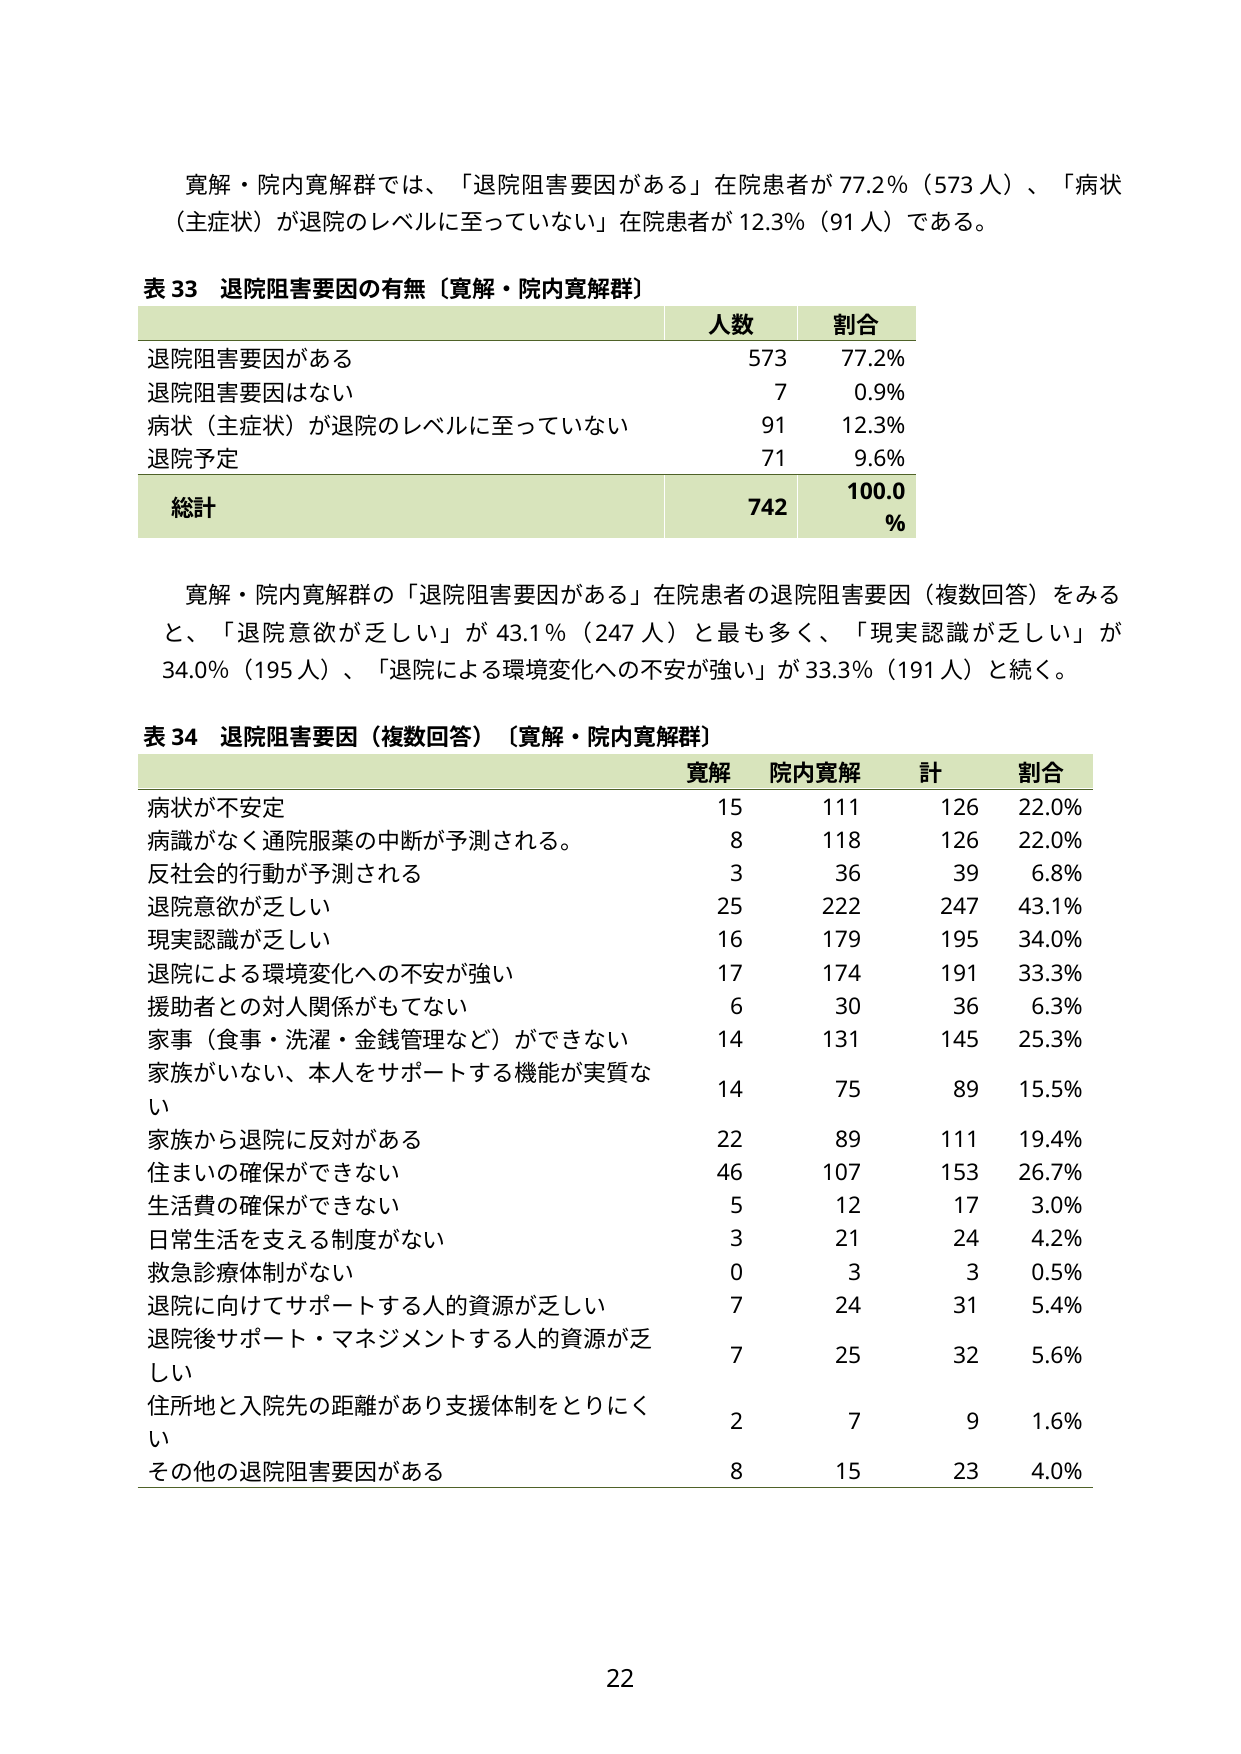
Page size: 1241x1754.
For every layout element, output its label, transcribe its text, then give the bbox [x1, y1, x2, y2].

table_cell 107 [753, 1155, 871, 1188]
table_cell 17 [664, 956, 753, 989]
table_cell 7 [753, 1388, 871, 1454]
list 寛解・院内寛解群では、「退院阻害要因がある」在院患者が77.2％（573人）、「病状（主症状）が退院のレベルに至っていない」在院患者が12.3％（91人）である。 [162, 164, 1122, 239]
table_cell 退院に向けてサポートする人的資源が乏しい [138, 1288, 664, 1321]
table_cell 退院による環境変化への不安が強い [138, 956, 664, 989]
table_cell 19.4% [989, 1122, 1093, 1155]
table_header [138, 306, 664, 340]
table_cell 家事（食事・洗濯・金銭管理など）ができない [138, 1022, 664, 1055]
table_cell 131 [753, 1022, 871, 1055]
table_header 寛解 [664, 754, 753, 788]
table_cell 3 [664, 1221, 753, 1255]
table_cell 病状が不安定 [138, 790, 664, 823]
table_cell 5.6% [989, 1321, 1093, 1388]
table_cell 5 [664, 1188, 753, 1221]
table_cell 6 [664, 989, 753, 1022]
table_cell 36 [753, 856, 871, 889]
table_cell 75 [753, 1055, 871, 1122]
table_cell 12.3% [798, 408, 916, 441]
table_cell 31 [871, 1288, 989, 1321]
table_cell 15.5% [989, 1055, 1093, 1122]
table_cell 住所地と入院先の距離があり支援体制をとりにくい [138, 1388, 664, 1454]
table_cell 30 [753, 989, 871, 1022]
table_cell 33.3% [989, 956, 1093, 989]
table_cell 89 [871, 1055, 989, 1122]
table_cell 25 [664, 889, 753, 922]
table_cell 153 [871, 1155, 989, 1188]
table_cell 100.0% [798, 475, 916, 538]
table_cell 573 [665, 341, 797, 374]
table_cell 118 [753, 823, 871, 856]
table_cell 現実認識が乏しい [138, 923, 664, 956]
table_cell 145 [871, 1022, 989, 1055]
table_cell 14 [664, 1055, 753, 1122]
table_cell 救急診療体制がない [138, 1255, 664, 1288]
table_cell 23 [871, 1454, 989, 1487]
table_cell 77.2% [798, 341, 916, 374]
table_cell 8 [664, 823, 753, 856]
table_cell 16 [664, 923, 753, 956]
table_header 割合 [989, 754, 1093, 788]
table_cell 生活費の確保ができない [138, 1188, 664, 1221]
table_cell 126 [871, 790, 989, 823]
table_cell 32 [871, 1321, 989, 1388]
table_cell 援助者との対人関係がもてない [138, 989, 664, 1022]
table_cell 24 [871, 1221, 989, 1255]
table_cell 17 [871, 1188, 989, 1221]
table_cell その他の退院阻害要因がある [138, 1454, 664, 1487]
table_cell 3 [664, 856, 753, 889]
table_cell 7 [664, 1288, 753, 1321]
table_cell 179 [753, 923, 871, 956]
table_cell 退院後サポート・マネジメントする人的資源が乏しい [138, 1321, 664, 1388]
table_cell 3 [871, 1255, 989, 1288]
table_cell 0.9% [798, 375, 916, 408]
table_cell 222 [753, 889, 871, 922]
text 表 34 退院阻害要因（複数回答）〔寛解・院内寛解群〕 [143, 717, 1122, 754]
table_cell 91 [665, 408, 797, 441]
table_cell 6.8% [989, 856, 1093, 889]
table_cell 7 [664, 1321, 753, 1388]
table_cell 4.0% [989, 1454, 1093, 1487]
table_header 計 [871, 754, 989, 788]
table_cell 14 [664, 1022, 753, 1055]
table_cell 退院意欲が乏しい [138, 889, 664, 922]
table_cell 39 [871, 856, 989, 889]
table_cell 2 [664, 1388, 753, 1454]
table_cell 9.6% [798, 441, 916, 474]
table_cell 退院予定 [138, 441, 664, 474]
table_cell 247 [871, 889, 989, 922]
table_cell 0 [664, 1255, 753, 1288]
table_cell 742 [665, 475, 797, 538]
table_cell 反社会的行動が予測される [138, 856, 664, 889]
table_cell 15 [664, 790, 753, 823]
table_cell 1.6% [989, 1388, 1093, 1454]
table_cell 25.3% [989, 1022, 1093, 1055]
table_cell 195 [871, 923, 989, 956]
table_cell 24 [753, 1288, 871, 1321]
table_cell 日常生活を支える制度がない [138, 1221, 664, 1255]
table_cell 退院阻害要因がある [138, 341, 664, 374]
table_cell 4.2% [989, 1221, 1093, 1255]
table_cell 22.0% [989, 823, 1093, 856]
table_header 人数 [665, 306, 797, 340]
table_cell 家族から退院に反対がある [138, 1122, 664, 1155]
table_cell 34.0% [989, 923, 1093, 956]
table_header [138, 754, 664, 788]
table_cell 3.0% [989, 1188, 1093, 1221]
table_cell 43.1% [989, 889, 1093, 922]
table_cell 21 [753, 1221, 871, 1255]
table_cell 46 [664, 1155, 753, 1188]
table_cell 22.0% [989, 790, 1093, 823]
table_cell 36 [871, 989, 989, 1022]
table_cell 病状（主症状）が退院のレベルに至っていない [138, 408, 664, 441]
list 寛解・院内寛解群の「退院阻害要因がある」在院患者の退院阻害要因（複数回答）をみると、「退院意欲が乏しい」が43.1％（247人）と最も多く、「現実認識が乏しい」が34.0％（195人）、「退院による環境変化への不安が強い」が33.3％（191人）と続く。 [162, 575, 1122, 688]
table_cell 9 [871, 1388, 989, 1454]
table_cell 174 [753, 956, 871, 989]
table_cell 6.3% [989, 989, 1093, 1022]
table_cell 0.5% [989, 1255, 1093, 1288]
table_cell 26.7% [989, 1155, 1093, 1188]
table_cell 126 [871, 823, 989, 856]
table_cell 8 [664, 1454, 753, 1487]
table_cell 3 [753, 1255, 871, 1288]
table_cell 住まいの確保ができない [138, 1155, 664, 1188]
table_cell 退院阻害要因はない [138, 375, 664, 408]
table_cell 25 [753, 1321, 871, 1388]
table_cell 89 [753, 1122, 871, 1155]
table_cell 22 [664, 1122, 753, 1155]
table_cell 5.4% [989, 1288, 1093, 1321]
table_cell 191 [871, 956, 989, 989]
table_cell 家族がいない、本人をサポートする機能が実質ない [138, 1055, 664, 1122]
table_cell 15 [753, 1454, 871, 1487]
table_cell 71 [665, 441, 797, 474]
text 表 33 退院阻害要因の有無〔寛解・院内寛解群〕 [143, 269, 1122, 306]
table_header 院内寛解 [753, 754, 871, 788]
table_cell 12 [753, 1188, 871, 1221]
table_cell 7 [665, 375, 797, 408]
table_cell 病識がなく通院服薬の中断が予測される。 [138, 823, 664, 856]
table_cell 総計 [138, 475, 664, 538]
table_cell 111 [871, 1122, 989, 1155]
table_header 割合 [798, 306, 916, 340]
table_cell 111 [753, 790, 871, 823]
